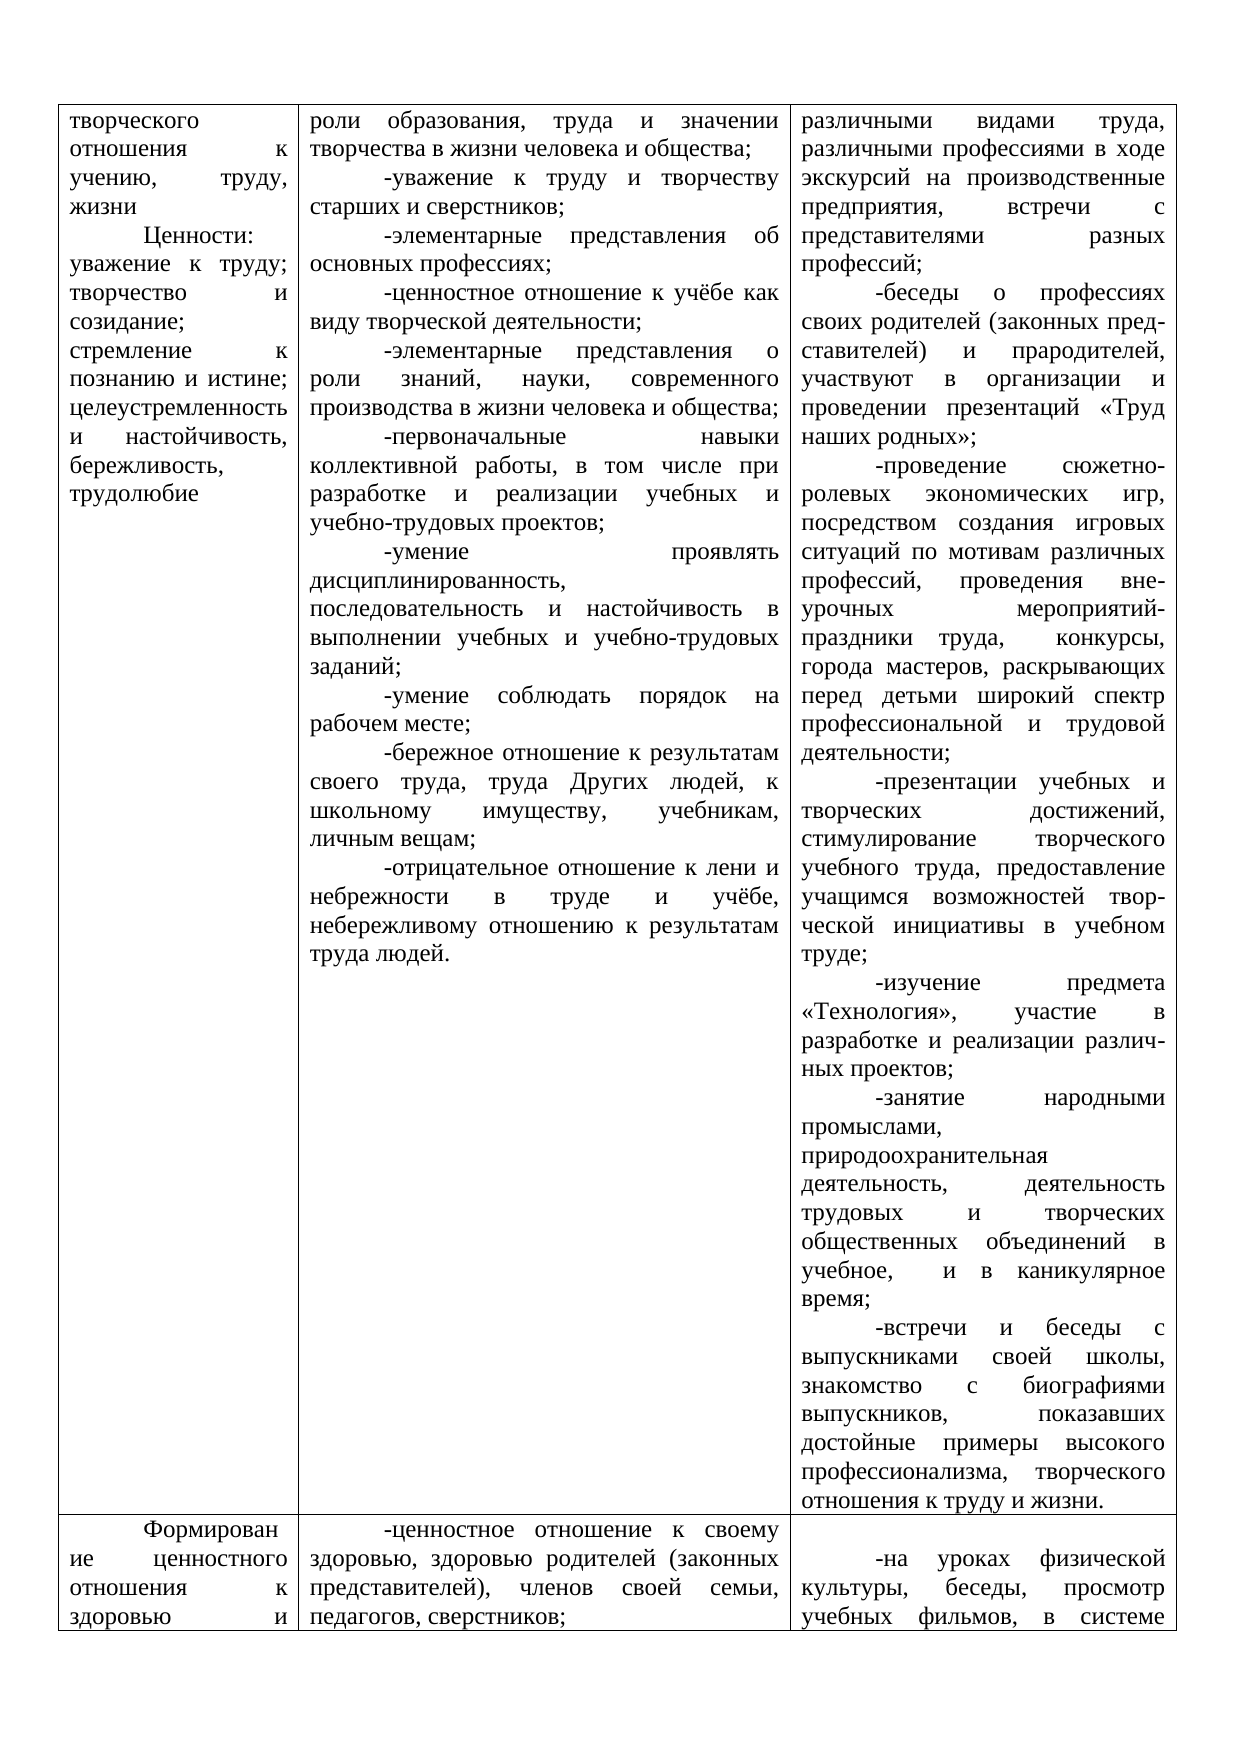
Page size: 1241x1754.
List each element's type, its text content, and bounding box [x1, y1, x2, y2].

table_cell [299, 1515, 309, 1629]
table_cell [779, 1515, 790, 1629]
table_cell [791, 1515, 1176, 1629]
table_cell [59, 1515, 298, 1629]
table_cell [59, 105, 298, 1513]
